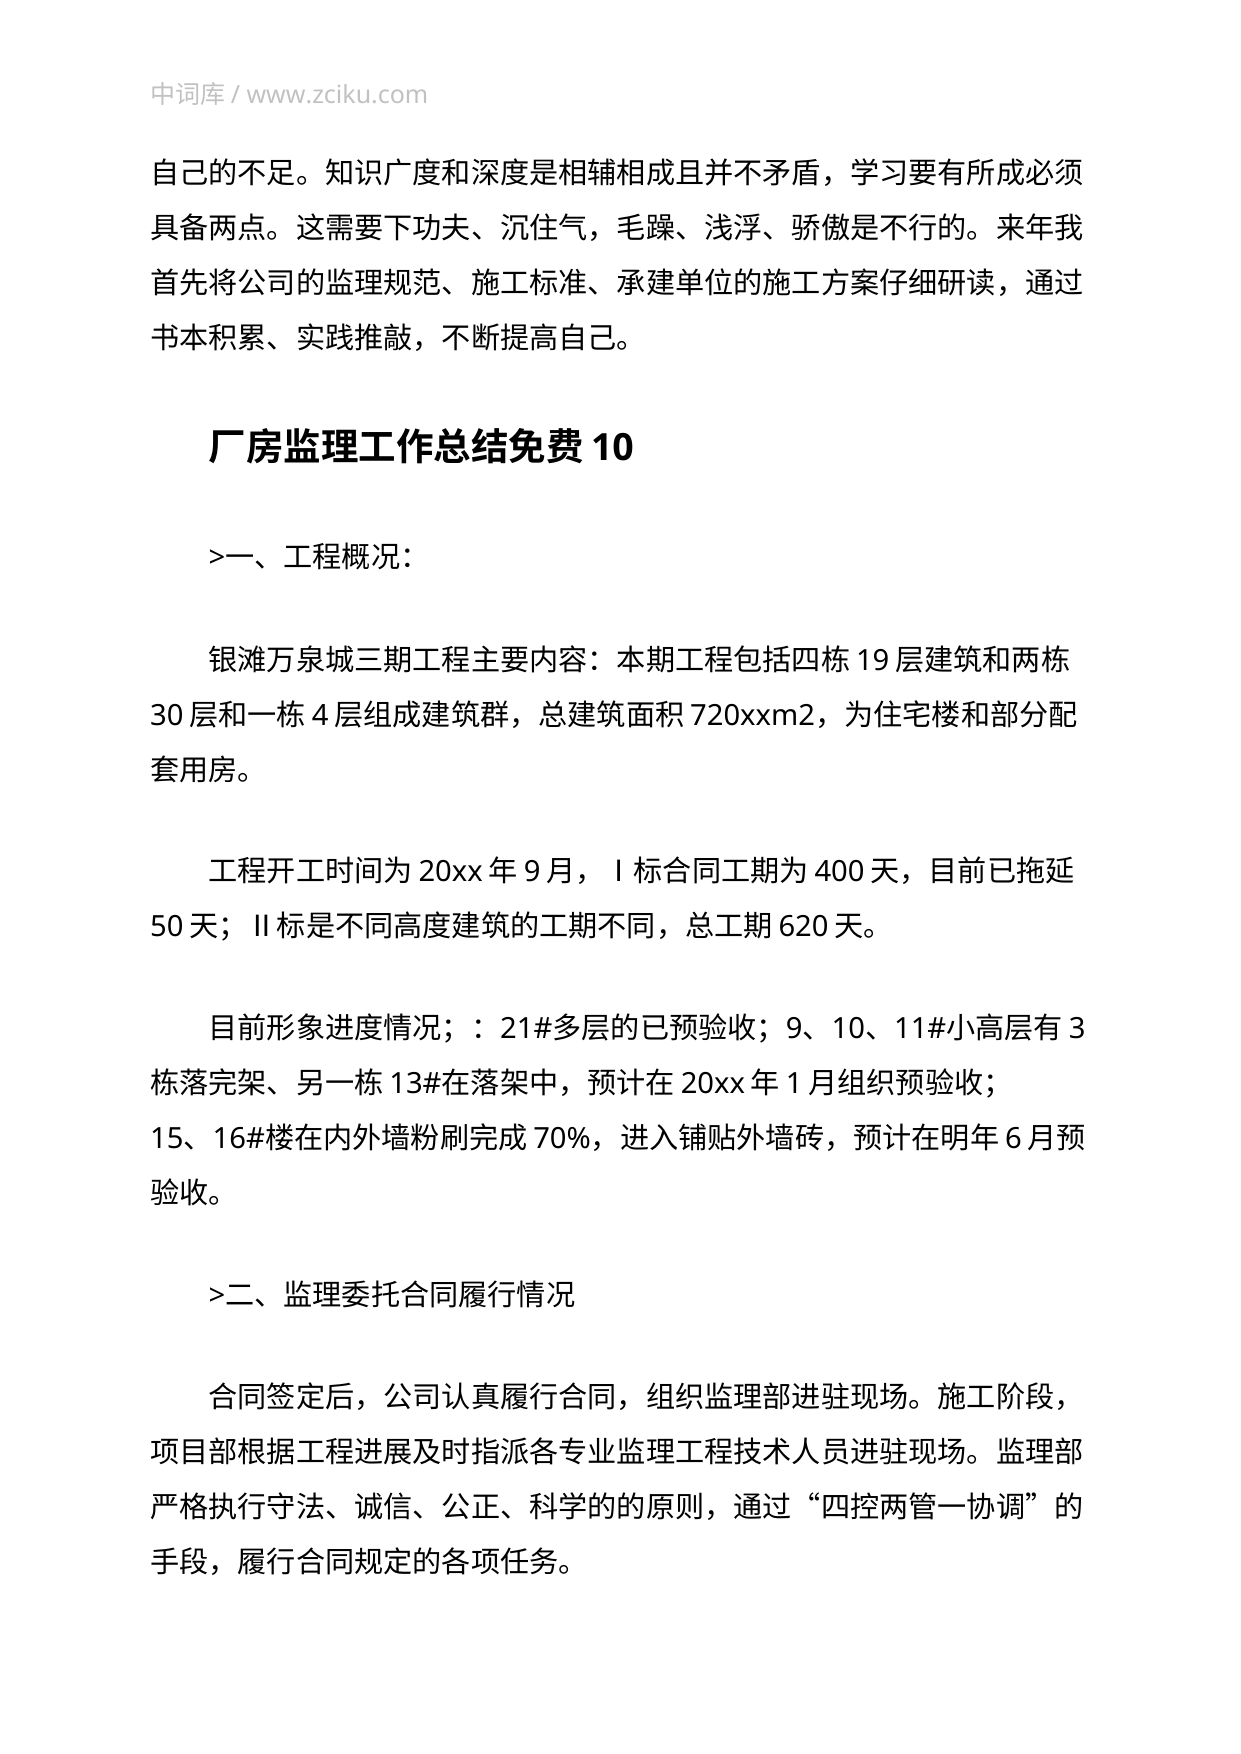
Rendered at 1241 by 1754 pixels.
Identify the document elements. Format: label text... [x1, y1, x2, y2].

text >二、监理委托合同履行情况 [150, 1272, 1090, 1314]
text >一、工程概况： [150, 534, 1090, 576]
text 厂房监理工作总结免费10 [150, 416, 1090, 471]
text 工程开工时间为20xx年9月，Ⅰ标合同工期为400天，目前已拖延50天；Ⅱ标是不同高度建筑的工期不同，总工期620天。 [150, 848, 1090, 945]
text 银滩万泉城三期工程主要内容：本期工程包括四栋19层建筑和两栋30层和一栋4层组成建筑群，总建筑面积720xxm2，为住宅楼和部分配套用房。 [150, 636, 1090, 788]
text 合同签定后，公司认真履行合同，组织监理部进驻现场。施工阶段，项目部根据工程进展及时指派各专业监理工程技术人员进驻现场。监理部严格执行守法、诚信、公正、科学的的原则，通过“四控两管一协调”的手段，履行合同规定的各项任务。 [150, 1373, 1090, 1581]
text 目前形象进度情况；：21#多层的已预验收；9、10、11#小高层有3栋落完架、另一栋13#在落架中，预计在20xx年1月组织预验收；15、16#楼在内外墙粉刷完成70%，进入铺贴外墙砖，预计在明年6月预验收。 [150, 1005, 1090, 1212]
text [150, 150, 1090, 357]
